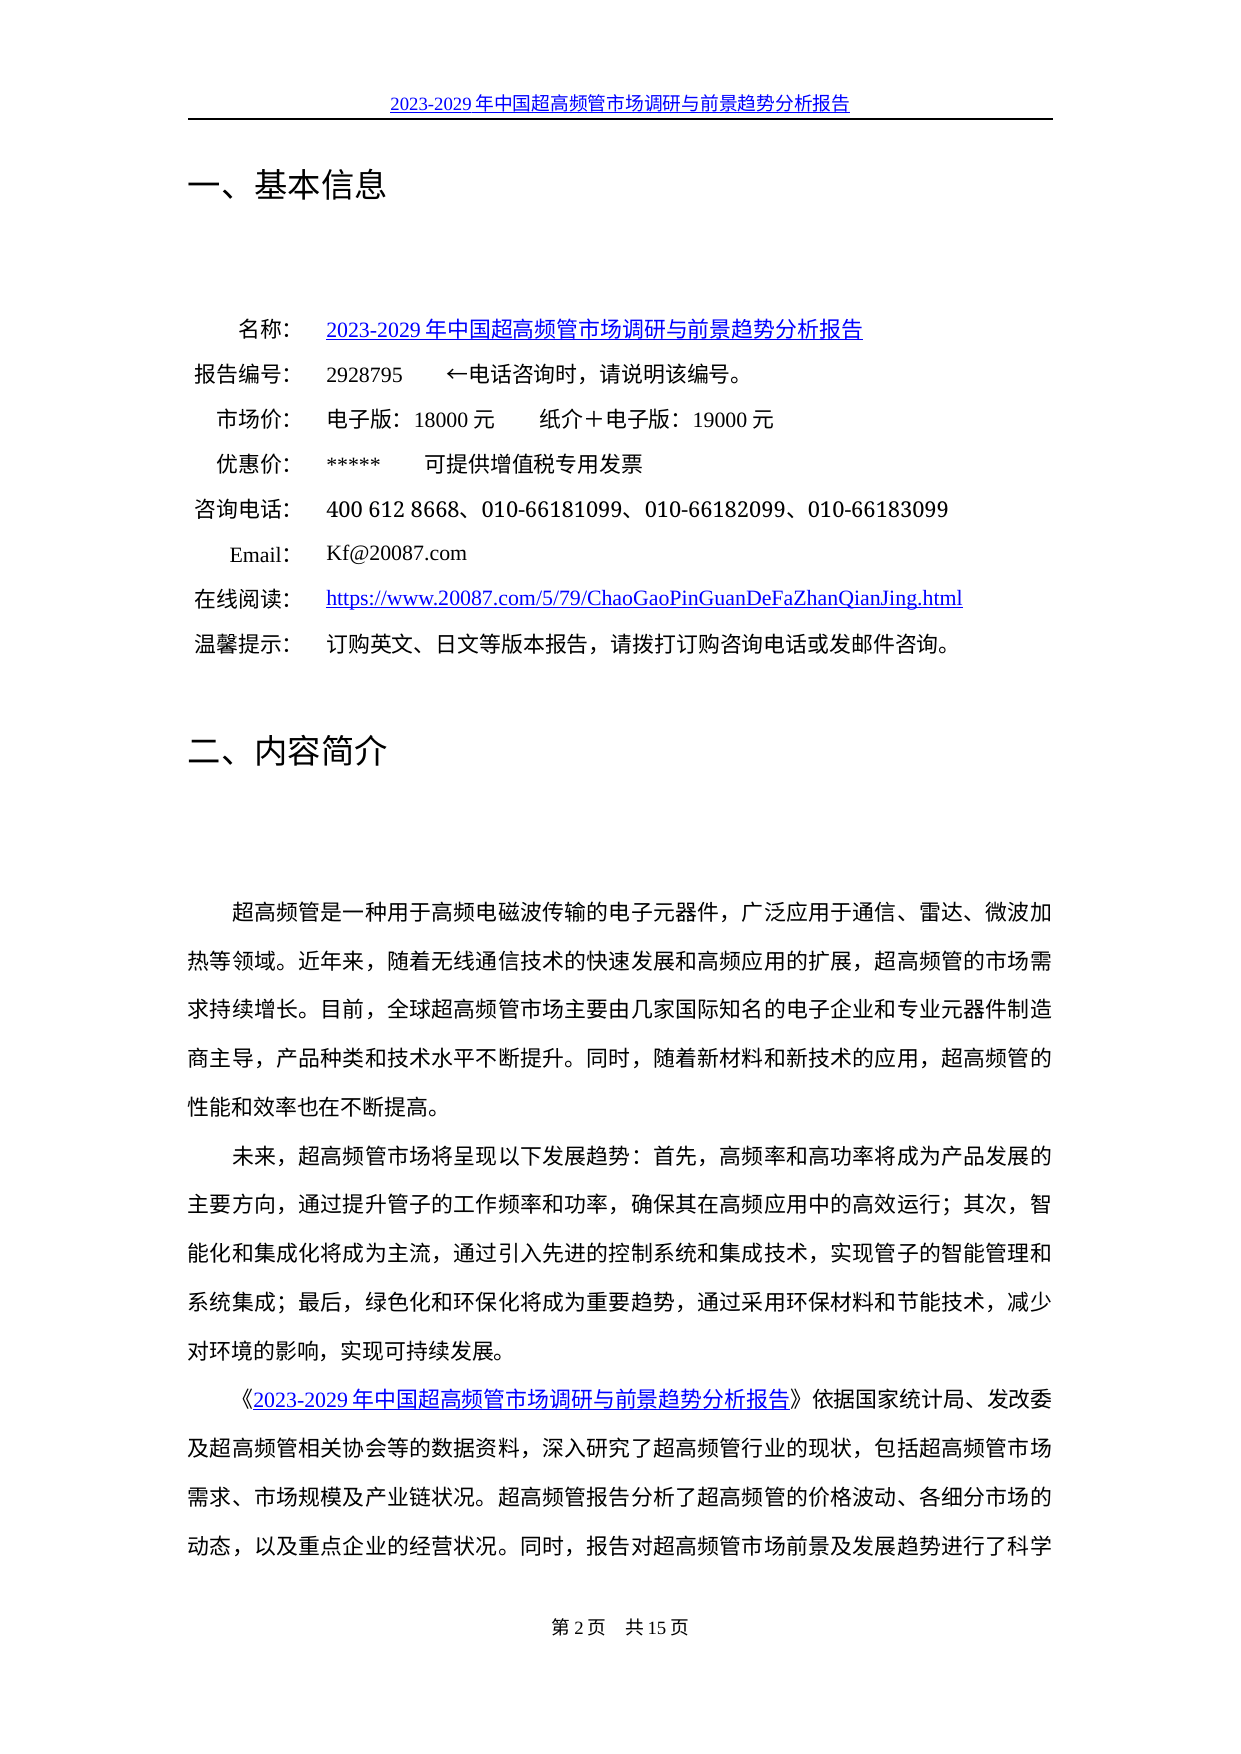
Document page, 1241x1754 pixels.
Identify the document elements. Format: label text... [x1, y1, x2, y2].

table_cell 2928795 ←电话咨询时，请说明该编号。 [315, 357, 1073, 402]
table_cell 400 612 8668、010-66181099、010-66182099、010-66183099 [315, 492, 1073, 537]
table_cell Email： [167, 537, 315, 582]
table_cell 温馨提示： [167, 627, 315, 672]
title 二、内容简介 [187, 717, 1053, 782]
table_cell 报告编号： [167, 357, 315, 402]
table_cell 电子版：18000 元 纸介＋电子版：19000 元 [315, 402, 1073, 447]
table_cell 咨询电话： [167, 492, 315, 537]
table_cell 市场价： [167, 402, 315, 447]
table_cell 订购英文、日文等版本报告，请拨打订购咨询电话或发邮件咨询。 [315, 627, 1073, 672]
table_header 2023-2029年中国超高频管市场调研与前景趋势分析报告 [315, 312, 1073, 357]
table_header 名称： [167, 312, 315, 357]
table_cell [315, 582, 1073, 627]
table_cell ***** 可提供增值税专用发票 [315, 447, 1073, 492]
table_cell 在线阅读： [167, 582, 315, 627]
table_cell Kf@20087.com [315, 537, 1073, 582]
title 一、基本信息 [187, 150, 1053, 215]
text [187, 894, 1053, 1561]
table_cell 优惠价： [167, 447, 315, 492]
